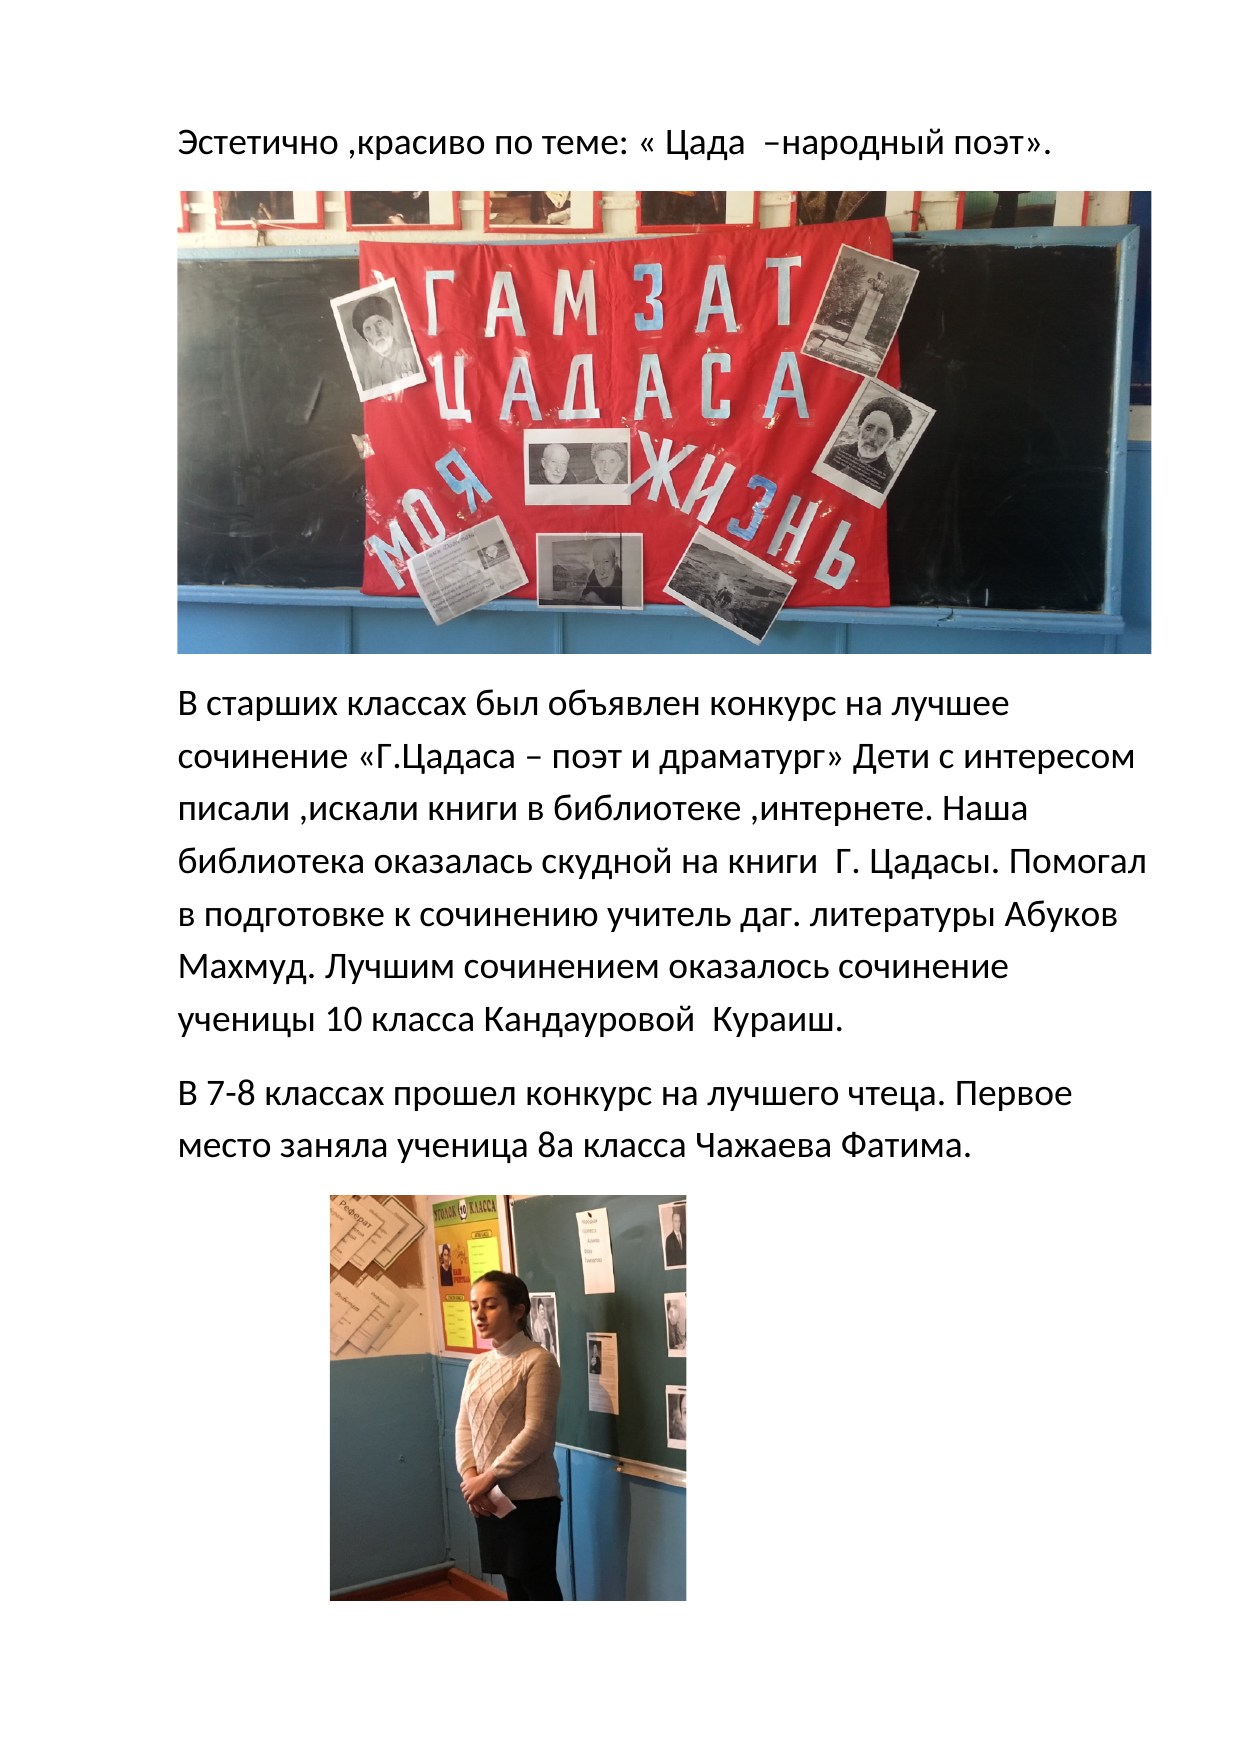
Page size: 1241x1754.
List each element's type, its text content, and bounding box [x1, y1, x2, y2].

picture [177, 191, 1152, 654]
picture [329, 1195, 687, 1601]
text В 7-8 классах прошел конкурс на лучшего чтеца. Первое место заняла ученица 8а класса Чажаева Фатима. [177, 1069, 1152, 1167]
text В старших классах был объявлен конкурс на лучшее сочинение «Г.Цадаса – поэт и драматург» Дети с интересом писали ,искали книги в библиотеке ,интернете. Наша библиотека оказалась скудной на книги Г. Цадасы. Помогал в подготовке к сочинению учитель даг. литературы Абуков Махмуд. Лучшим сочинением оказалось сочинение ученицы 10 класса Кандауровой Кураиш. [177, 679, 1152, 1041]
text Эстетично ,красиво по теме: « Цада –народный поэт». [177, 118, 1152, 164]
